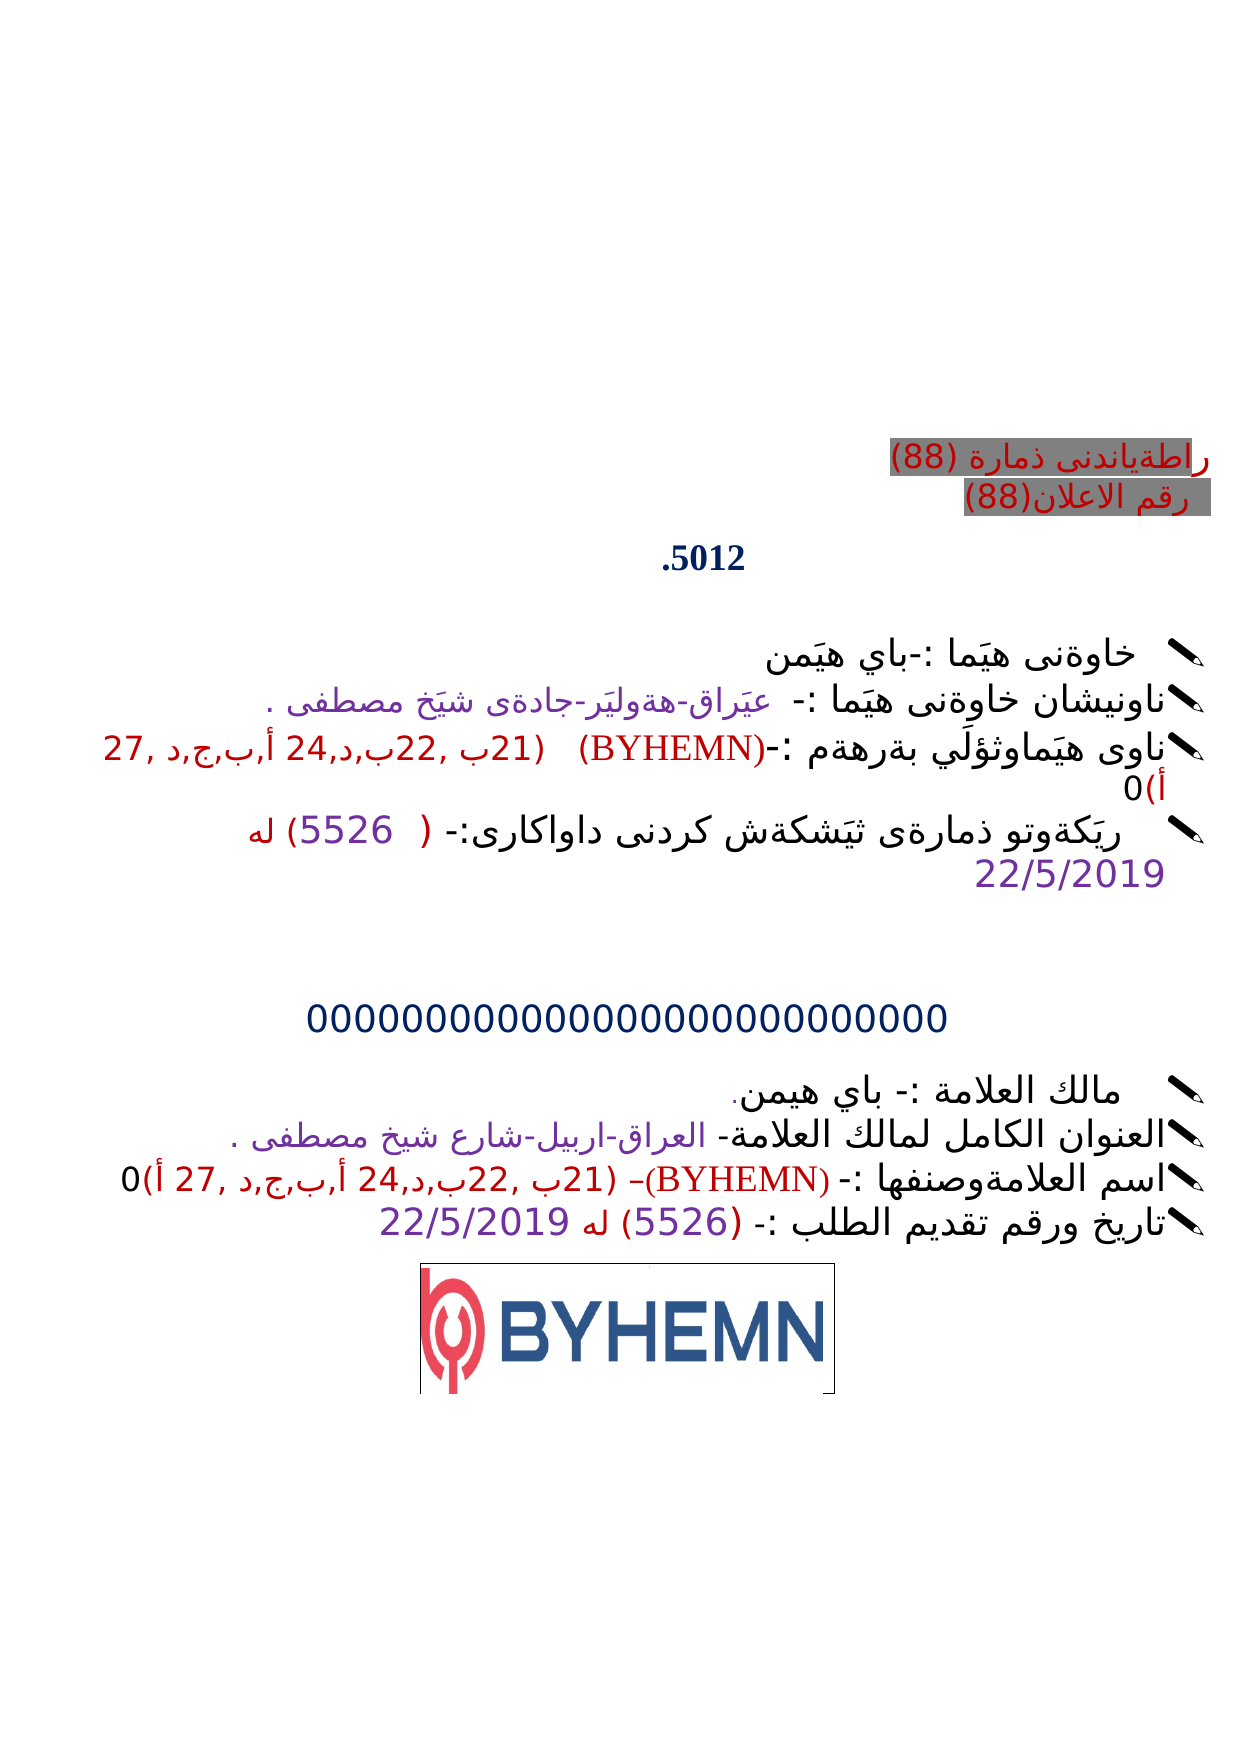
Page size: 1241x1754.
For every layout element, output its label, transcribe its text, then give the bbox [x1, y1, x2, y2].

list ناوى هيَماوثؤلَي بةرهةم :-(BYHEMN) (21ب ,22ب,د,24 أ,ب,ج,د ,27 أ)0 [89, 721, 1166, 809]
list خاوةنى هيَما :-باي هيَمن [89, 631, 1166, 675]
text راطةياندنى ذمارة (88) [89, 434, 1211, 477]
list ريَكةوتو ذمارةى ثيَشكةش كردنى داواكارى:- ( 5526) له 22/5/2019 [89, 809, 1166, 896]
text 000000000000000000000000000 [89, 998, 1166, 1042]
list تاريخ ورقم تقديم الطلب :- (5526) له 22/5/2019 [89, 1200, 1166, 1244]
list العنوان الكامل لمالك العلامة- العراق-اربيل-شارع شيخ مصطفى . [89, 1113, 1166, 1156]
list ناونيشان خاوةنى هيَما :- عيَراق-هةوليَر-جادةى شيَخ مصطفى . [89, 678, 1166, 721]
list مالك العلامة :- باي هيمن. [89, 1069, 1166, 1113]
text رقم الاعلان(88) [89, 477, 1211, 516]
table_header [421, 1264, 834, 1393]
picture [421, 1268, 823, 1394]
list اسم العلامةوصنفها :- (BYHEMN)– (21ب ,22ب,د,24 أ,ب,ج,د ,27 أ)0 [89, 1156, 1166, 1200]
